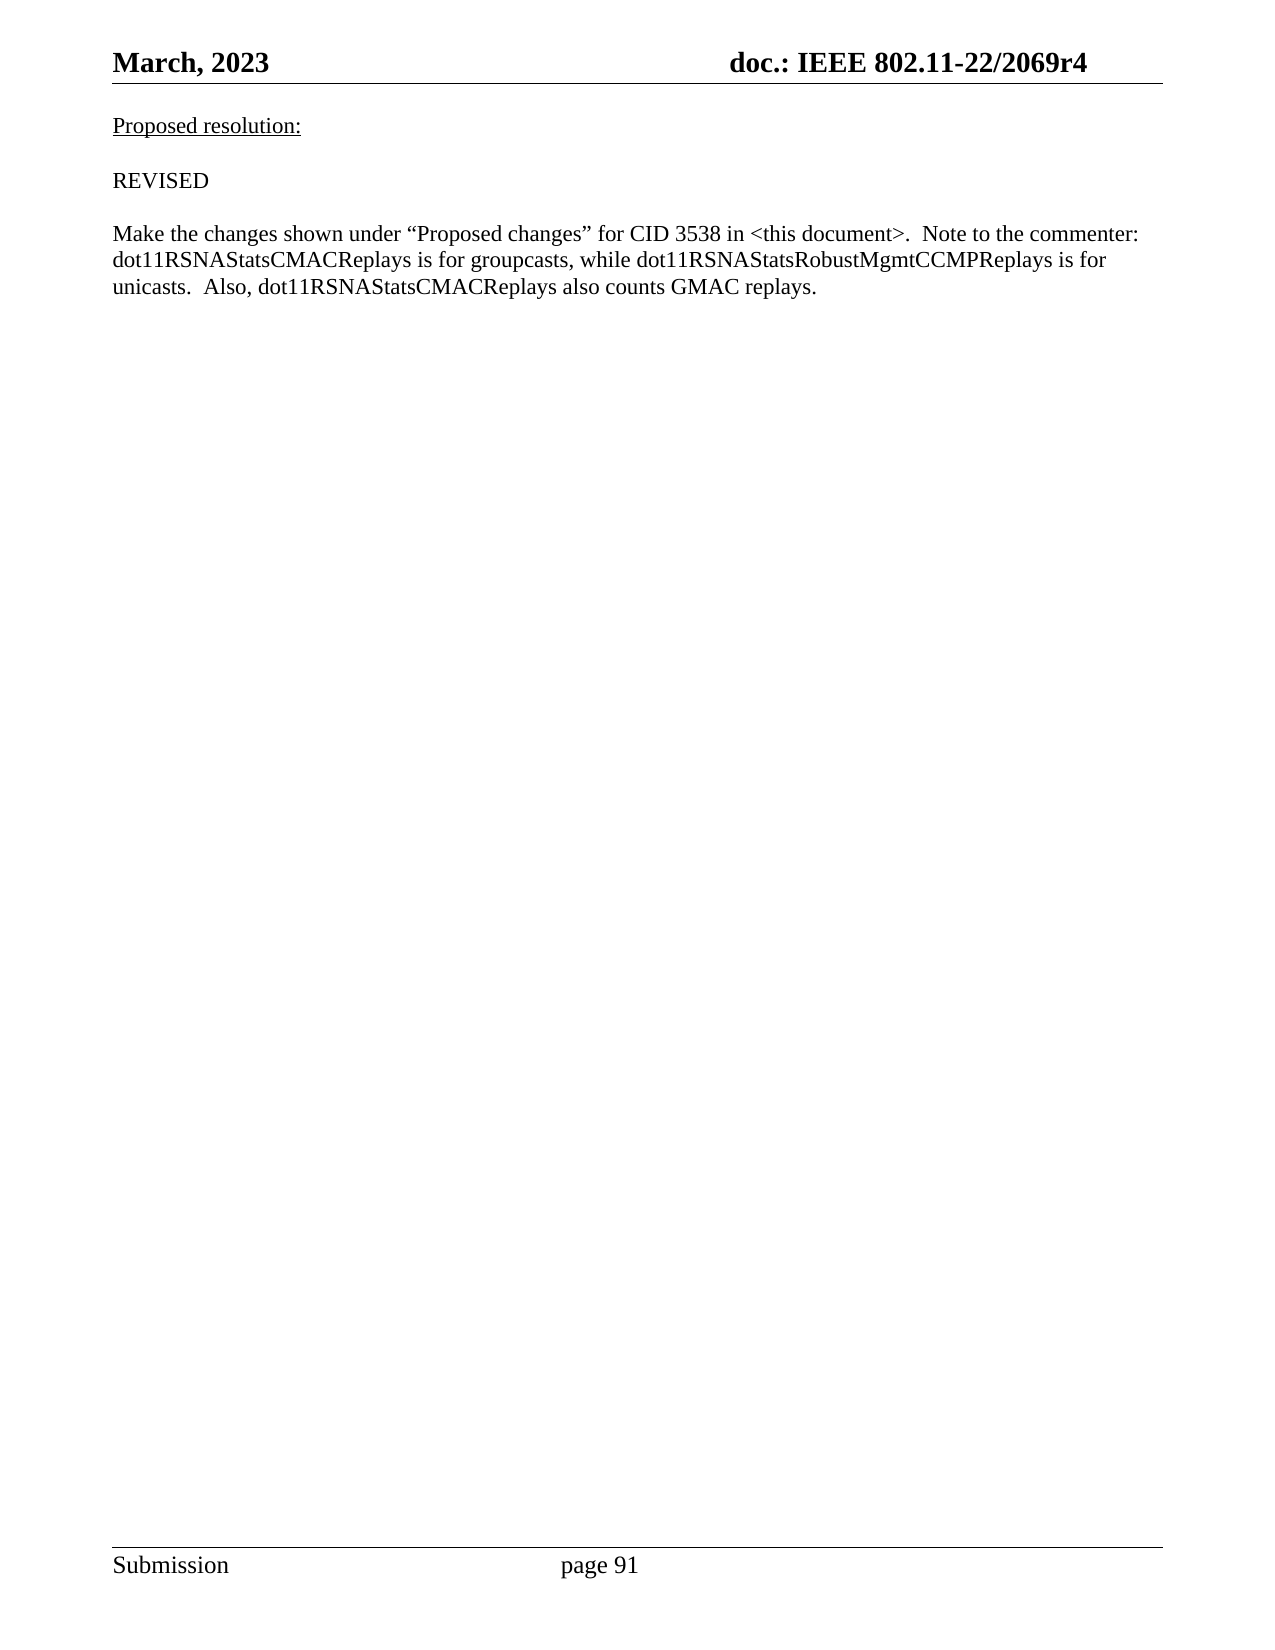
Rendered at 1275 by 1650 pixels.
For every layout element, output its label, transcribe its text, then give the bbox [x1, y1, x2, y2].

text Make the changes shown under “Proposed changes” for CID 3538 in <this document>. Note to the commenter: dot11RSNAStatsCMACReplays is for groupcasts, while dot11RSNAStatsRobustMgmtCCMPReplays is for unicasts. Also, dot11RSNAStatsCMACReplays also counts GMAC replays. [112, 220, 1163, 299]
text REVISED [112, 167, 1163, 194]
text Proposed resolution: [112, 112, 1163, 138]
